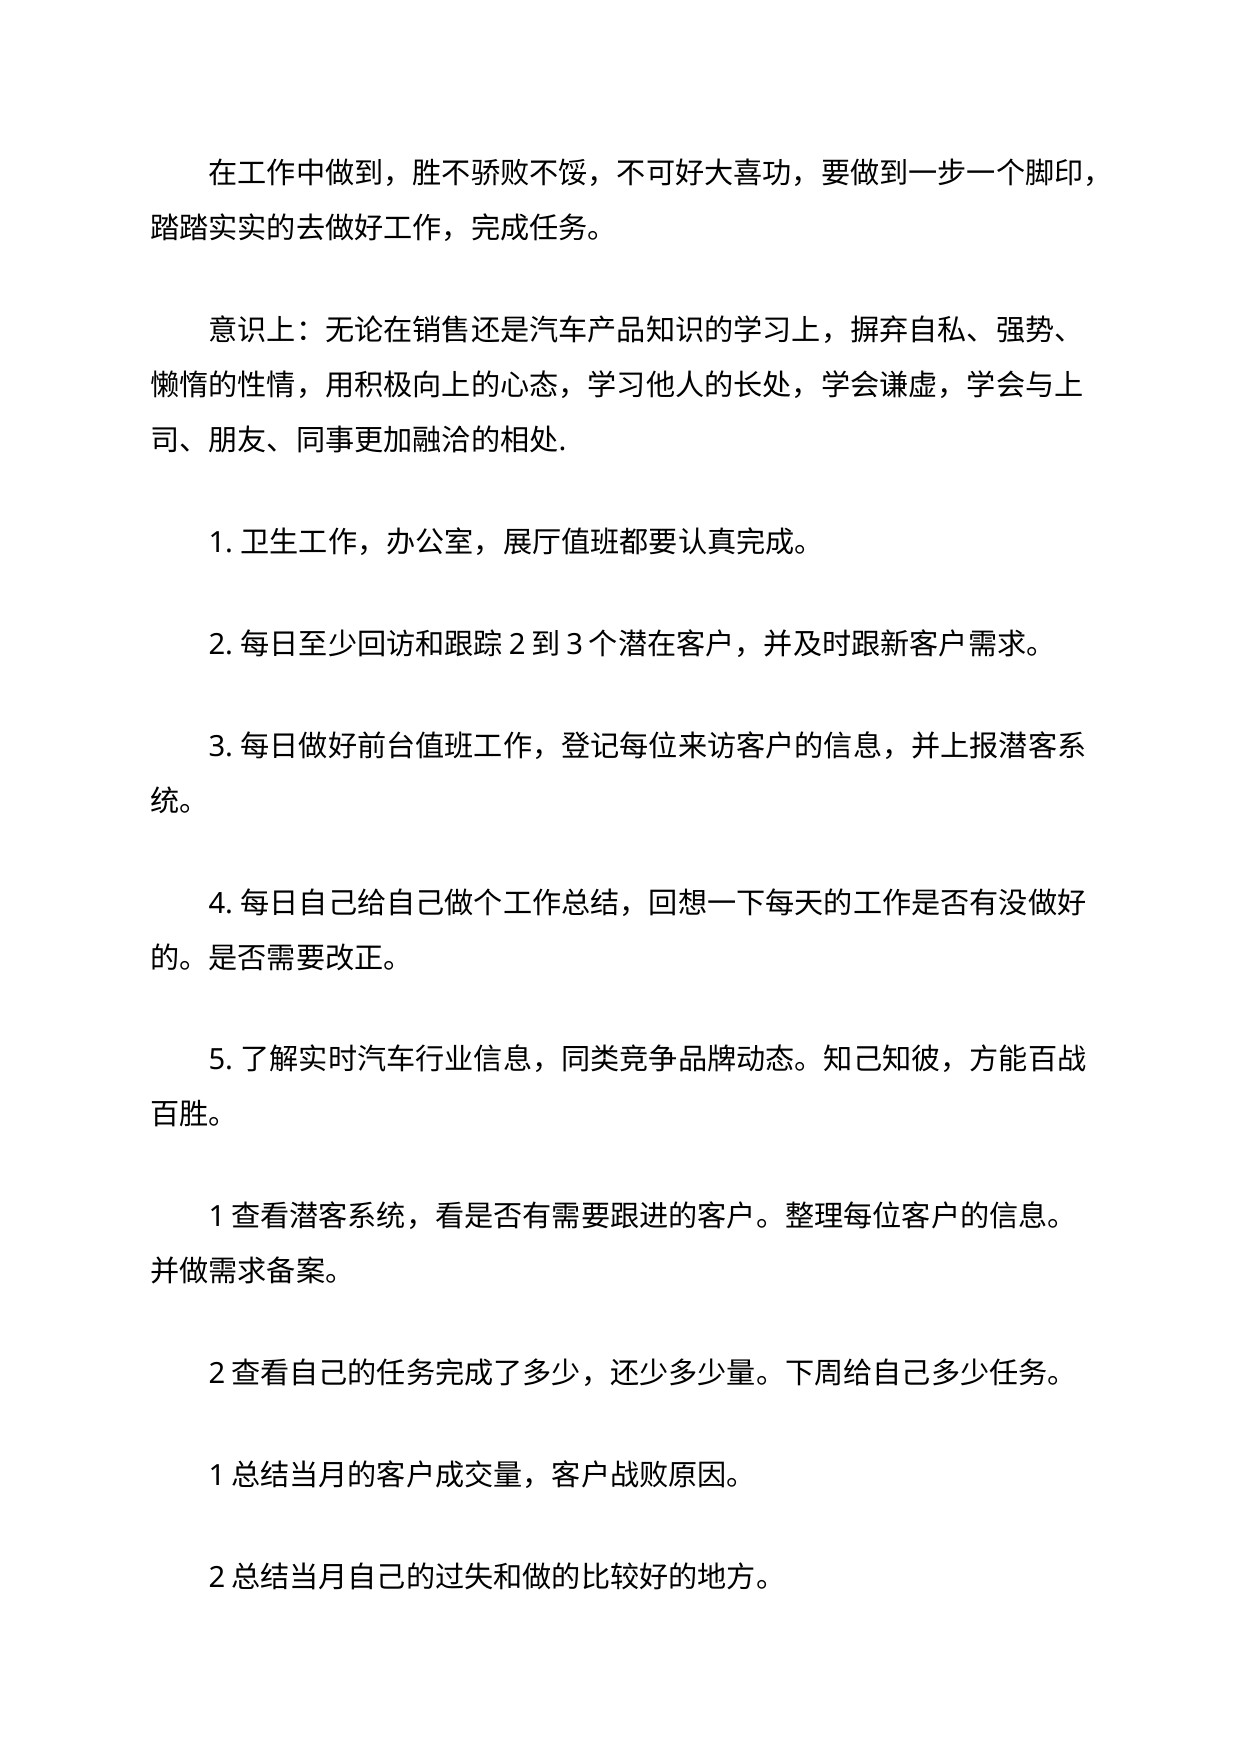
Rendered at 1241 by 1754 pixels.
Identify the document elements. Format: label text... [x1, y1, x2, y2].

text 1查看潜客系统，看是否有需要跟进的客户。整理每位客户的信息。并做需求备案。 [150, 1193, 1090, 1290]
text 1总结当月的客户成交量，客户战败原因。 [150, 1451, 1090, 1494]
text 意识上：无论在销售还是汽车产品知识的学习上，摒弃自私、强势、懒惰的性情，用积极向上的心态，学习他人的长处，学会谦虚，学会与上司、朋友、同事更加融洽的相处. [150, 307, 1090, 459]
text 1. 卫生工作，办公室，展厅值班都要认真完成。 [150, 518, 1090, 561]
text 在工作中做到，胜不骄败不馁，不可好大喜功，要做到一步一个脚印，踏踏实实的去做好工作，完成任务。 [150, 150, 1090, 247]
text 2. 每日至少回访和跟踪2到3个潜在客户，并及时跟新客户需求。 [150, 620, 1090, 663]
text 5. 了解实时汽车行业信息，同类竞争品牌动态。知己知彼，方能百战百胜。 [150, 1036, 1090, 1133]
text 2查看自己的任务完成了多少，还少多少量。下周给自己多少任务。 [150, 1349, 1090, 1392]
text 2总结当月自己的过失和做的比较好的地方。 [150, 1553, 1090, 1596]
text 4. 每日自己给自己做个工作总结，回想一下每天的工作是否有没做好的。是否需要改正。 [150, 879, 1090, 976]
text 3. 每日做好前台值班工作，登记每位来访客户的信息，并上报潜客系统。 [150, 722, 1090, 820]
